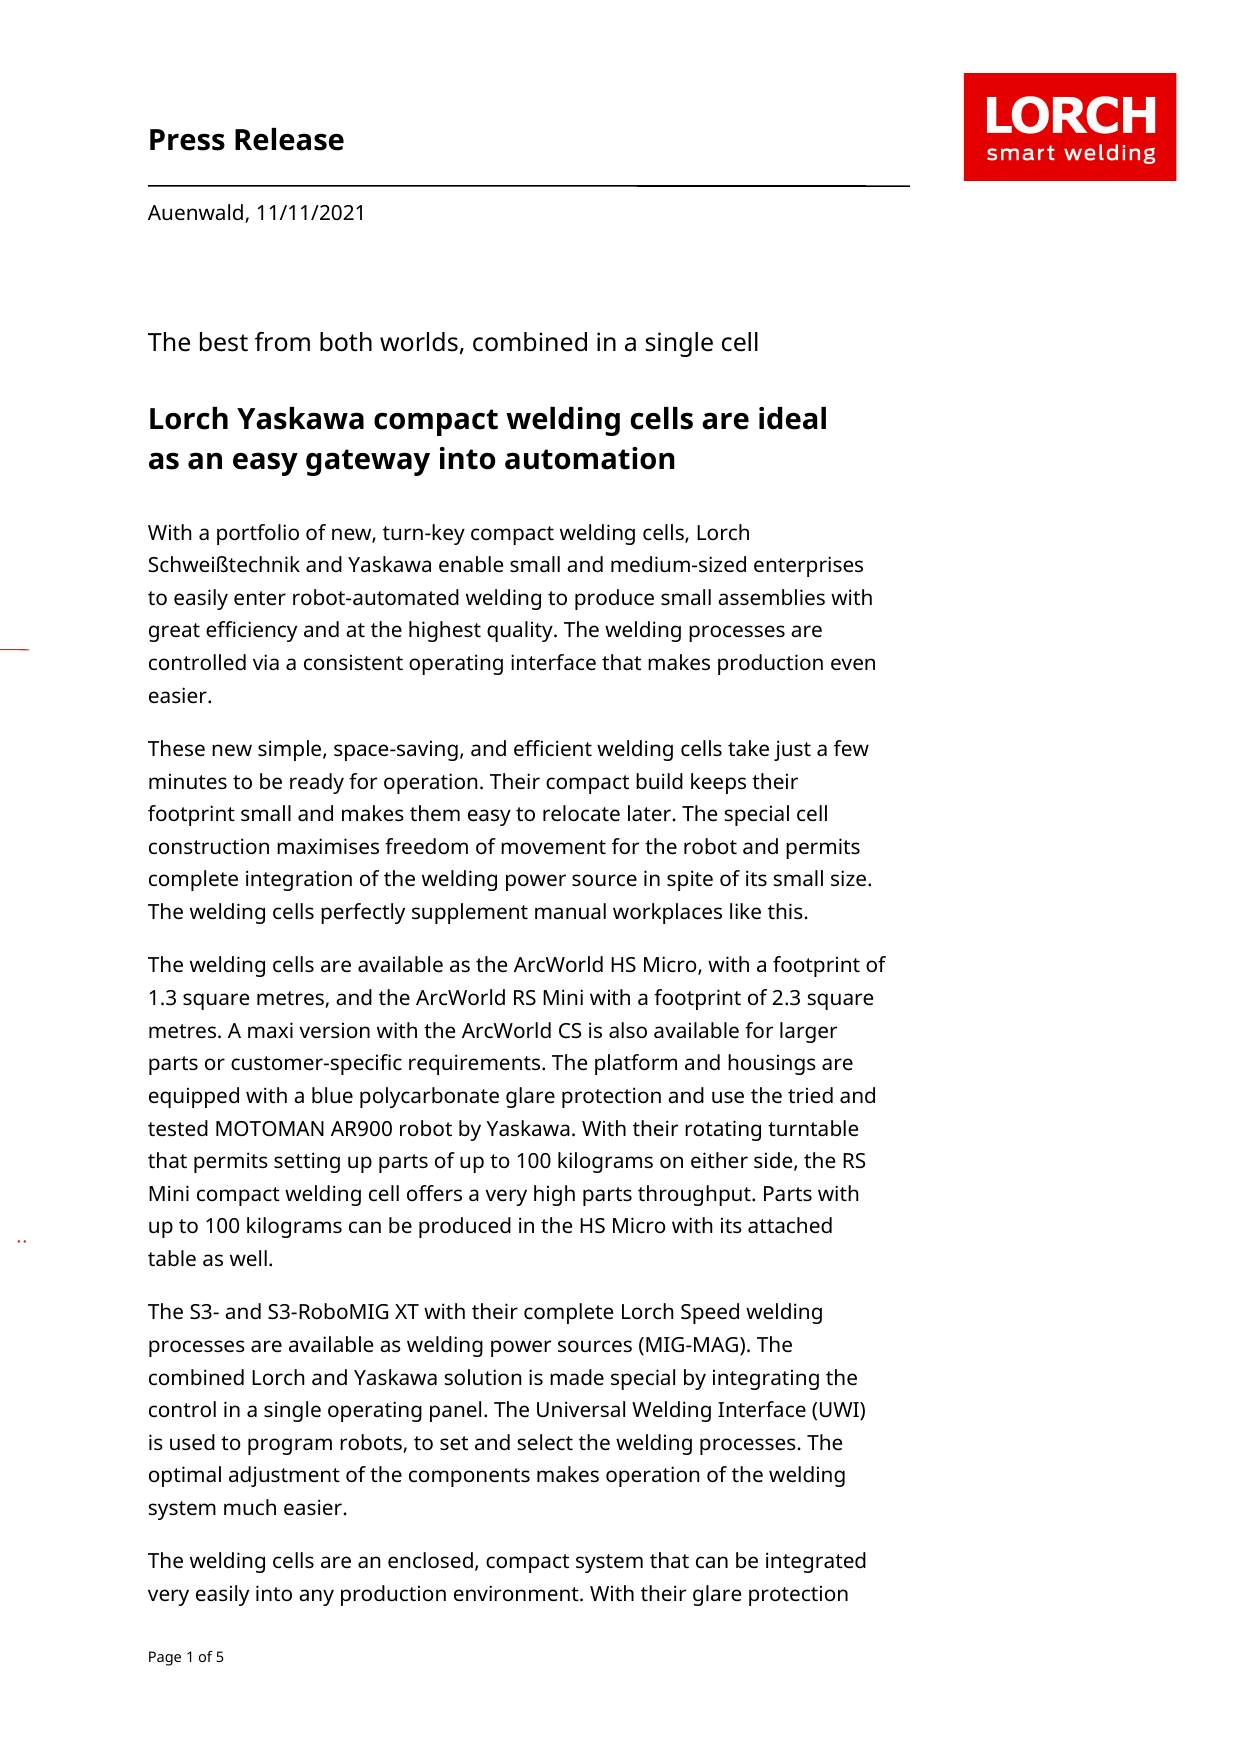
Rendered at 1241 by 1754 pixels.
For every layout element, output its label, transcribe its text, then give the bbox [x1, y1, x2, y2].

text These new simple, space-saving, and efficient welding cells take just a few minutes to be ready for operation. Their compact build keeps their footprint small and makes them easy to relocate later. The special cell construction maximises freedom of movement for the robot and permits complete integration of the welding power source in spite of its small size. The welding cells perfectly supplement manual workplaces like this. [148, 734, 886, 926]
text The S3- and S3-RoboMIG XT with their complete Lorch Speed welding processes are available as welding power sources (MIG-MAG). The combined Lorch and Yaskawa solution is made special by integrating the control in a single operating panel. The Universal Welding Interface (UWI) is used to program robots, to set and select the welding processes. The optimal adjustment of the components makes operation of the welding system much easier. [148, 1297, 886, 1522]
picture [963, 73, 1177, 181]
text The best from both worlds, combined in a single cell [148, 325, 856, 359]
text Lorch Yaskawa compact welding cells are ideal as an easy gateway into automation [148, 399, 856, 478]
text With a portfolio of new, turn-key compact welding cells, Lorch Schweißtechnik and Yaskawa enable small and medium-sized enterprises to easily enter robot-automated welding to produce small assemblies with great efficiency and at the highest quality. The welding processes are controlled via a consistent operating interface that makes production even easier. [148, 518, 886, 709]
text The welding cells are available as the ArcWorld HS Micro, with a footprint of 1.3 square metres, and the ArcWorld RS Mini with a footprint of 2.3 square metres. A maxi version with the ArcWorld CS is also available for larger parts or customer-specific requirements. The platform and housings are equipped with a blue polycarbonate glare protection and use the tried and tested MOTOMAN AR900 robot by Yaskawa. With their rotating turntable that permits setting up parts of up to 100 kilograms on either side, the RS Mini compact welding cell offers a very high parts throughput. Parts with up to 100 kilograms can be produced in the HS Micro with its attached table as well. [148, 951, 886, 1272]
